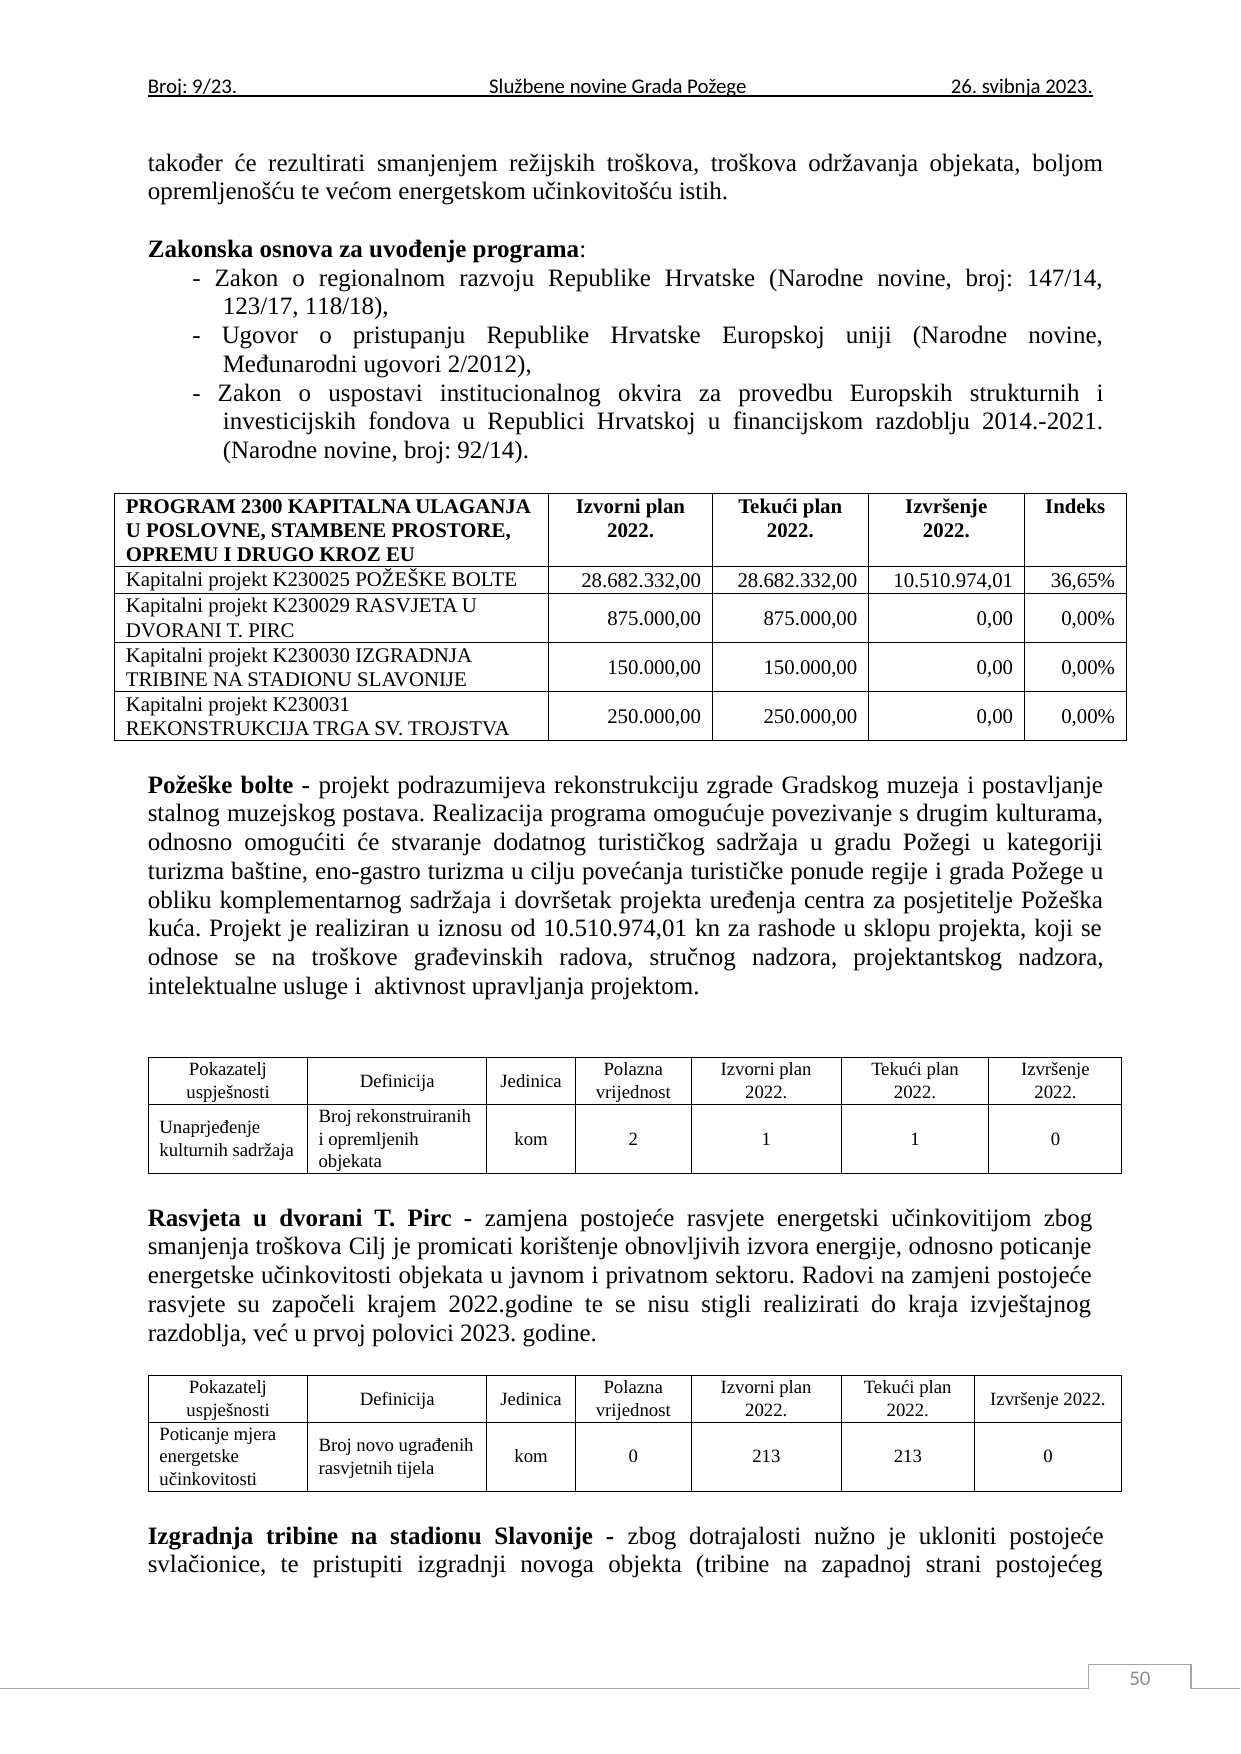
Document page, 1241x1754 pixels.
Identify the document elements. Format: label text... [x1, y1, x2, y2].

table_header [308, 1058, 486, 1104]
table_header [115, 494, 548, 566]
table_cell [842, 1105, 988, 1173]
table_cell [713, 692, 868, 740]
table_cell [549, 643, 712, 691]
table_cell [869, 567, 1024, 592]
list - Zakon o regionalnom razvoju Republike Hrvatske (Narodne novine, broj: 147/14, 123/17, 118/18), [192, 263, 1104, 320]
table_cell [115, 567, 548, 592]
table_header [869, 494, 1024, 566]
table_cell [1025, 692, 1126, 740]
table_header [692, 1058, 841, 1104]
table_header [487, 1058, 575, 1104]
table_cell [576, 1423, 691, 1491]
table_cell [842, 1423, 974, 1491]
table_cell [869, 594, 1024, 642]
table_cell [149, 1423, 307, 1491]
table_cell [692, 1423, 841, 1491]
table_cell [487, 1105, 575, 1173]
list - Ugovor o pristupanju Republike Hrvatske Europskoj uniji (Narodne novine, Međunarodni ugovori 2/2012), [192, 320, 1104, 378]
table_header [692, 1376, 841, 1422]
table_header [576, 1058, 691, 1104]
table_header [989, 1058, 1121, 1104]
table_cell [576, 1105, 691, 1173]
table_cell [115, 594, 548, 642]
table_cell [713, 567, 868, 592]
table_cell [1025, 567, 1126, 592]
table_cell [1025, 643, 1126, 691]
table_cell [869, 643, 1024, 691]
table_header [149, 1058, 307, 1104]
text Rasvjeta u dvorani T. Pirc - zamjena postojeće rasvjete energetski učinkovitijom zbog smanjenja troškova Cilj je promicati korištenje obnovljivih izvora energije, odnosno poticanje energetske učinkovitosti objekata u javnom i privatnom sektoru. Radovi na zamjeni postojeće rasvjete su započeli krajem 2022.godine te se nisu stigli realizirati do kraja izvještajnog razdoblja, već u prvoj polovici 2023. godine. [148, 1203, 1093, 1346]
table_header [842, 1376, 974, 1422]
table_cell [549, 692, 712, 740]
text Zakonska osnova za uvođenje programa: [148, 234, 1104, 263]
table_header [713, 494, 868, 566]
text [148, 1521, 1104, 1578]
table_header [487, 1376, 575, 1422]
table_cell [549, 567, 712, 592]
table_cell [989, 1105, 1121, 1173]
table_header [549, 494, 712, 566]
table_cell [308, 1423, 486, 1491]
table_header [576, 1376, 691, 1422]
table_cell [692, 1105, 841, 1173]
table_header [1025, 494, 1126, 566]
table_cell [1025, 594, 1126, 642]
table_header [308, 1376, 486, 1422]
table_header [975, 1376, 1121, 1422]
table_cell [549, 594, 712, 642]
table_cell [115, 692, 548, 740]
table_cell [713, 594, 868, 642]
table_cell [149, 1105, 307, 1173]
list - Zakon o uspostavi institucionalnog okvira za provedbu Europskih strukturnih i investicijskih fondova u Republici Hrvatskoj u financijskom razdoblju 2014.-2021. (Narodne novine, broj: 92/14). [192, 378, 1104, 464]
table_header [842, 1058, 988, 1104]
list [148, 148, 1104, 205]
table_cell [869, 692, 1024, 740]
text Požeške bolte - projekt podrazumijeva rekonstrukciju zgrade Gradskog muzeja i postavljanje stalnog muzejskog postava. Realizacija programa omogućuje povezivanje s drugim kulturama, odnosno omogućiti će stvaranje dodatnog turističkog sadržaja u gradu Požegi u kategoriji turizma baštine, eno-gastro turizma u cilju povećanja turističke ponude regije i grada Požege u obliku komplementarnog sadržaja i dovršetak projekta uređenja centra za posjetitelje Požeška kuća. Projekt je realiziran u iznosu od 10.510.974,01 kn za rashode u sklopu projekta, koji se odnose se na troškove građevinskih radova, stručnog nadzora, projektantskog nadzora, intelektualne usluge i aktivnost upravljanja projektom. [148, 770, 1104, 1000]
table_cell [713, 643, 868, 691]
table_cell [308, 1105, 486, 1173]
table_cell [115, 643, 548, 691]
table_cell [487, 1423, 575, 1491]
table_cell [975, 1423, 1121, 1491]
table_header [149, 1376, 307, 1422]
